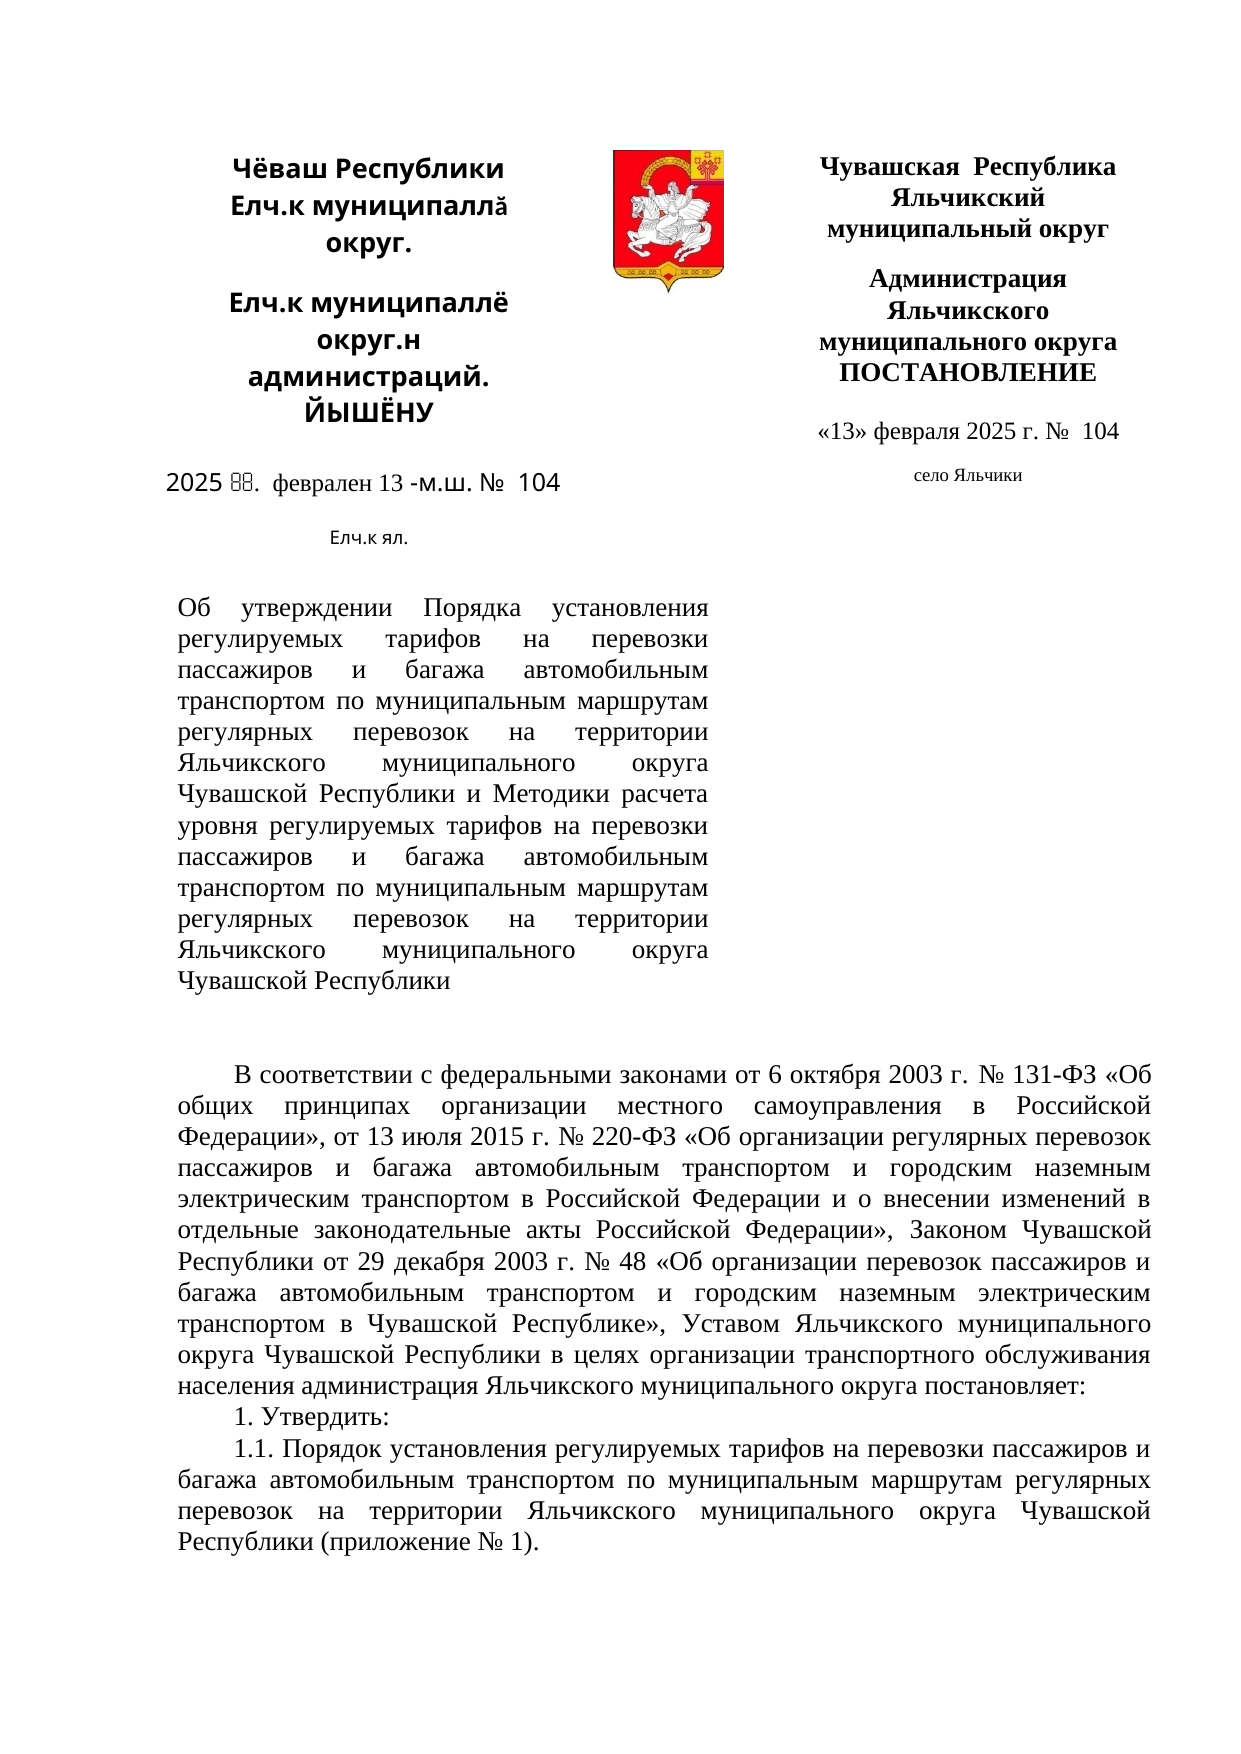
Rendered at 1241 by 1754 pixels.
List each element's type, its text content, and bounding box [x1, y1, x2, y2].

text Об утверждении Порядка установления регулируемых тарифов на перевозки пассажиров и багажа автомобильным транспортом по муниципальным маршрутам регулярных перевозок на территории Яльчикского муниципального округа Чувашской Республики и Методики расчета уровня регулируемых тарифов на перевозки пассажиров и багажа автомобильным транспортом по муниципальным маршрутам регулярных перевозок на территории Яльчикского муниципального округа Чувашской Республики [177, 591, 709, 996]
text 1. Утвердить: [177, 1401, 1152, 1432]
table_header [163, 150, 575, 550]
picture [613, 150, 724, 294]
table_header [762, 150, 1181, 550]
text В соответствии с федеральными законами от 6 октября 2003 г. № 131-ФЗ «Об общих принципах организации местного самоуправления в Российской Федерации», от 13 июля 2015 г. № 220-ФЗ «Об организации регулярных перевозок пассажиров и багажа автомобильным транспортом и городским наземным электрическим транспортом в Российской Федерации и о внесении изменений в отдельные законодательные акты Российской Федерации», Законом Чувашской Республики от 29 декабря 2003 г. № 48 «Об организации перевозок пассажиров и багажа автомобильным транспортом и городским наземным электрическим транспортом в Чувашской Республике», Уставом Яльчикского муниципального округа Чувашской Республики в целях организации транспортного обслуживания населения администрация Яльчикского муниципального округа постановляет: [177, 1058, 1152, 1401]
text 1.1. Порядок установления регулируемых тарифов на перевозки пассажиров и багажа автомобильным транспортом по муниципальным маршрутам регулярных перевозок на территории Яльчикского муниципального округа Чувашской Республики (приложение № 1). [177, 1432, 1152, 1556]
table_header [575, 150, 762, 550]
